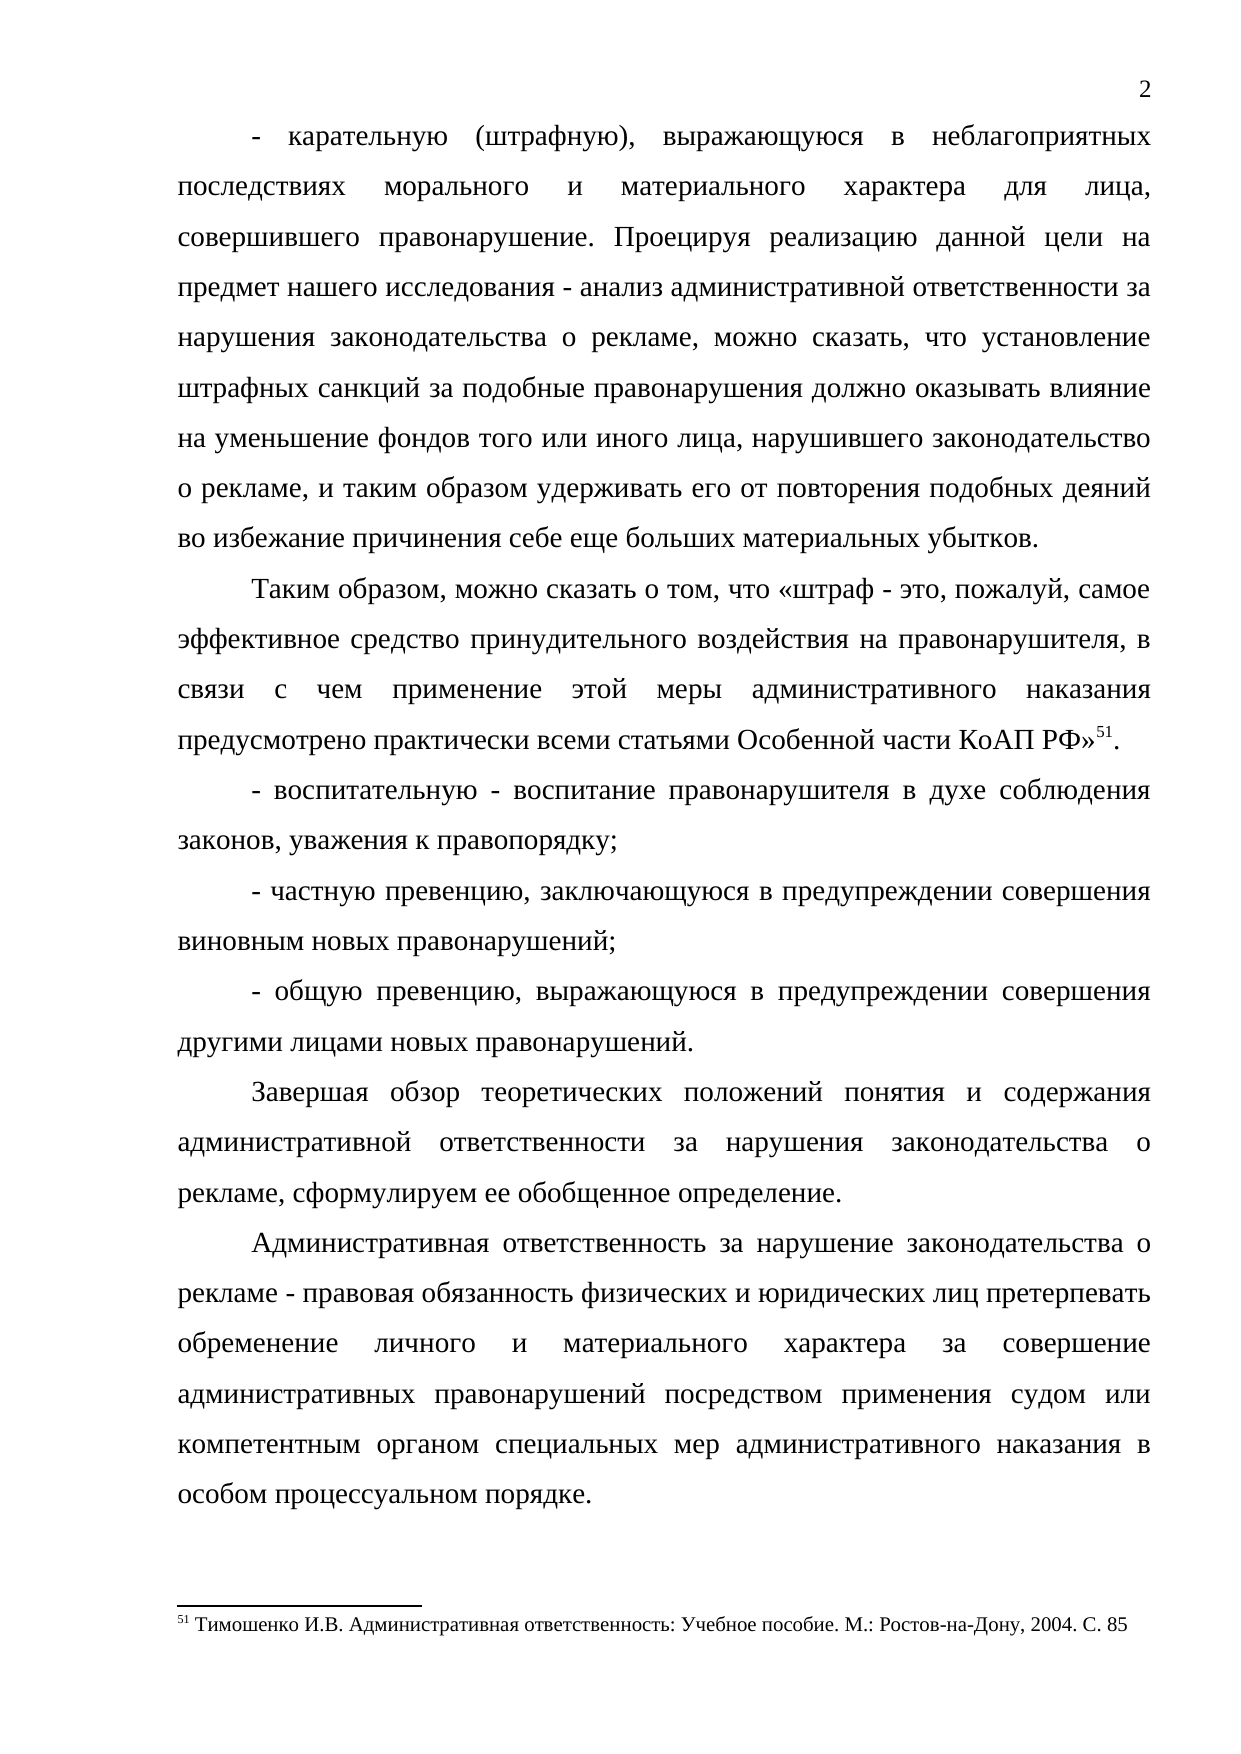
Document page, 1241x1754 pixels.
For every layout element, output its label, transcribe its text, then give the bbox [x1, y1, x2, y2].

text - частную превенцию, заключающуюся в предупреждении совершения виновным новых правонарушений; [177, 873, 1152, 957]
text - общую превенцию, выражающуюся в предупреждении совершения другими лицами новых правонарушений. [177, 973, 1152, 1057]
text Завершая обзор теоретических положений понятия и содержания административной ответственности за нарушения законодательства о рекламе, сформулируем ее обобщенное определение. [177, 1074, 1152, 1208]
text - воспитательную - воспитание правонарушителя в духе соблюдения законов, уважения к правопорядку; [177, 772, 1152, 856]
text - карательную (штрафную), выражающуюся в неблагоприятных последствиях морального и материального характера для лица, совершившего правонарушение. Проецируя реализацию данной цели на предмет нашего исследования - анализ административной ответственности за нарушения законодательства о рекламе, можно сказать, что установление штрафных санкций за подобные правонарушения должно оказывать влияние на уменьшение фондов того или иного лица, нарушившего законодательство о рекламе, и таким образом удерживать его от повторения подобных деяний во избежание причинения себе еще больших материальных убытков. [177, 118, 1152, 554]
text Таким образом, можно сказать о том, что «штраф - это, пожалуй, самое эффективное средство принудительного воздействия на правонарушителя, в связи с чем применение этой меры административного наказания предусмотрено практически всеми статьями Особенной части КоАП РФ». [177, 571, 1152, 755]
text Административная ответственность за нарушение законодательства о рекламе - правовая обязанность физических и юридических лиц претерпевать обременение личного и материального характера за совершение административных правонарушений посредством применения судом или компетентным органом специальных мер административного наказания в особом процессуальном порядке. [177, 1225, 1152, 1510]
